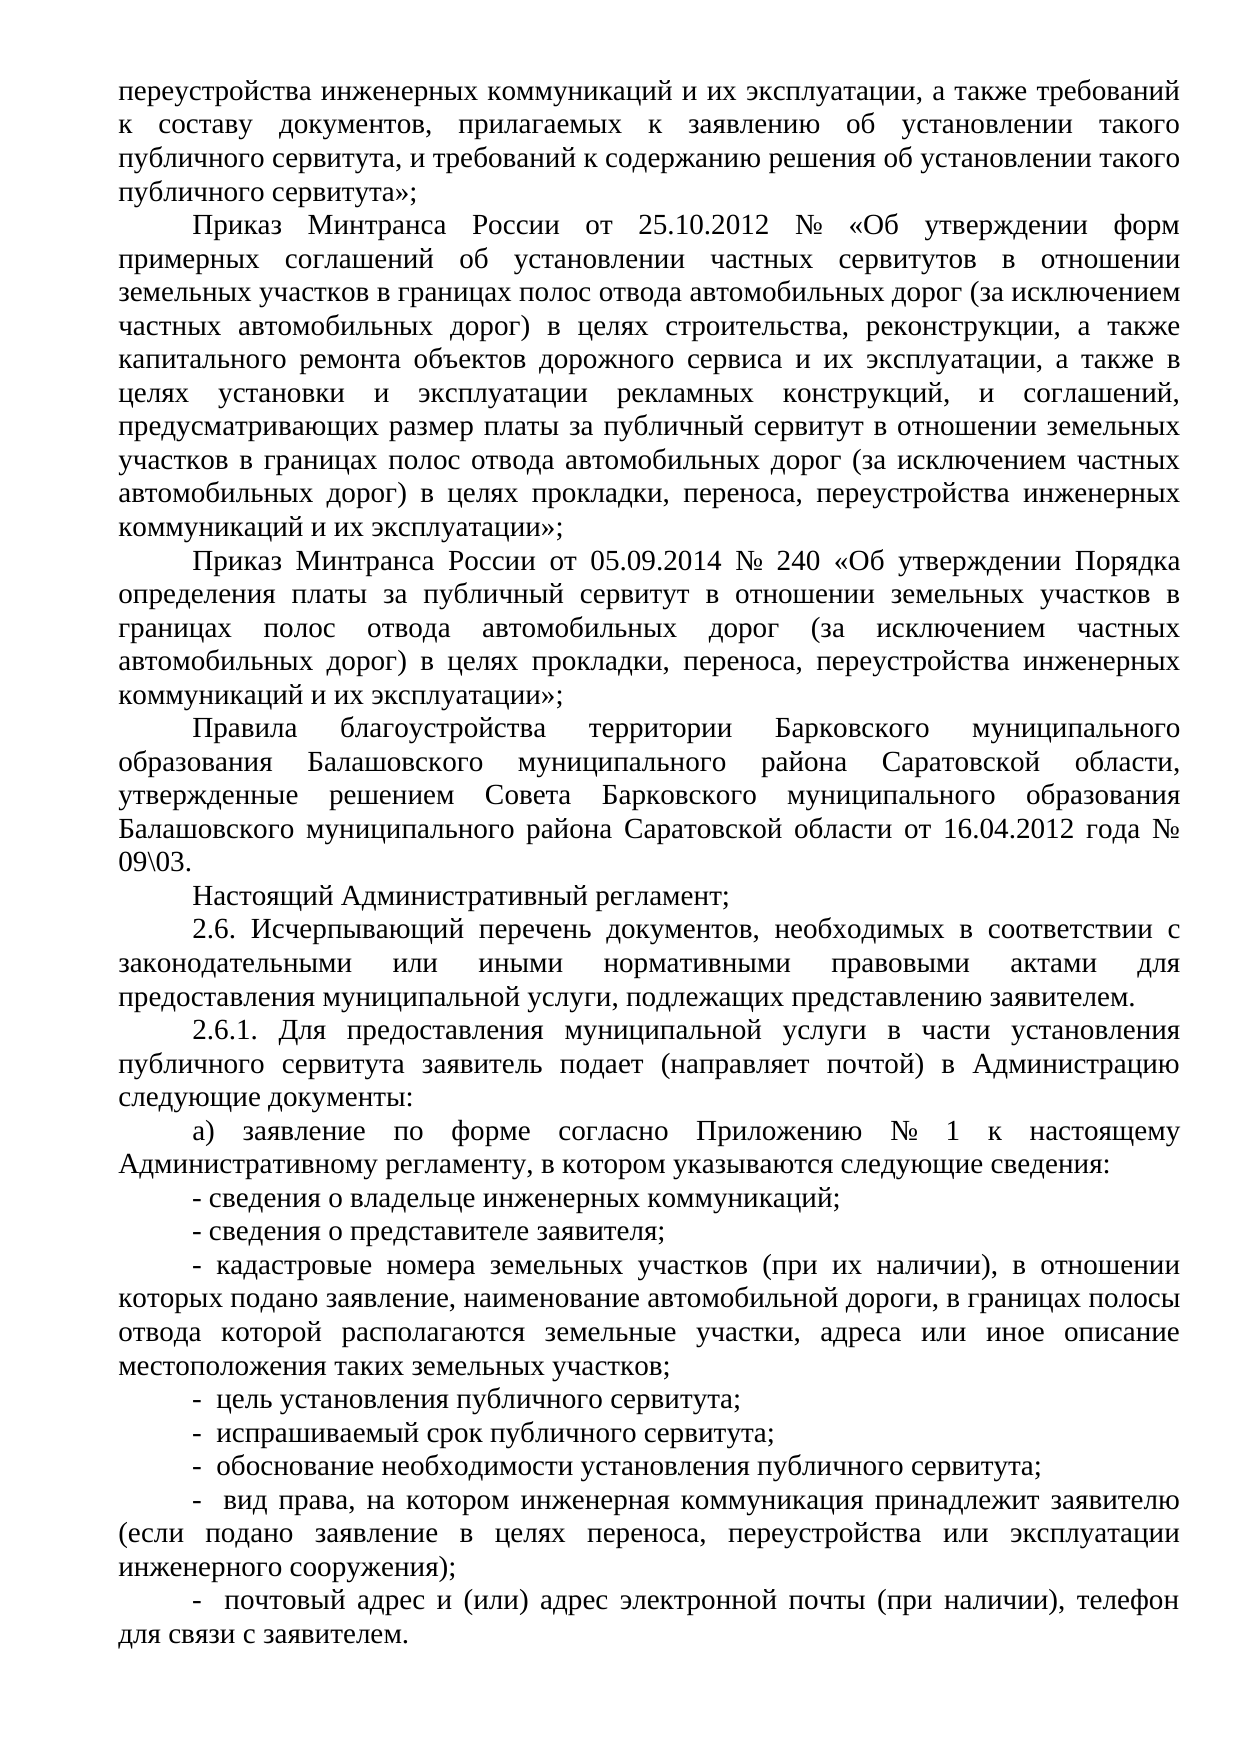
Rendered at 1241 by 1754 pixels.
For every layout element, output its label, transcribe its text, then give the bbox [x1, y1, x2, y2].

text - цель установления публичного сервитута; [118, 1381, 1181, 1415]
text 2.6.1. Для предоставления муниципальной услуги в части установления публичного сервитута заявитель подает (направляет почтой) в Администрацию следующие документы: [118, 1012, 1181, 1113]
text - кадастровые номера земельных участков (при их наличии), в отношении которых подано заявление, наименование автомобильной дороги, в границах полосы отвода которой располагаются земельные участки, адреса или иное описание местоположения таких земельных участков; [118, 1247, 1181, 1381]
text Настоящий Административный регламент; [118, 878, 1181, 912]
text Правила благоустройства территории Барковского муниципального образования Балашовского муниципального района Саратовской области, утвержденные решением Совета Барковского муниципального образования Балашовского муниципального района Саратовской области от 16.04.2012 года № 09\03. [118, 710, 1181, 878]
text - испрашиваемый срок публичного сервитута; [118, 1415, 1181, 1448]
text - сведения о представителе заявителя; [118, 1213, 1181, 1247]
text - обоснование необходимости установления публичного сервитута; [118, 1448, 1181, 1482]
text а) заявление по форме согласно Приложению № 1 к настоящему Административному регламенту, в котором указываются следующие сведения: [118, 1113, 1181, 1180]
text - почтовый адрес и (или) адрес электронной почты (при наличии), телефон для связи с заявителем. [118, 1582, 1181, 1649]
text - сведения о владельце инженерных коммуникаций; [118, 1180, 1181, 1213]
text Приказ Минтранса России от 05.09.2014 № 240 «Об утверждении Порядка определения платы за публичный сервитут в отношении земельных участков в границах полос отвода автомобильных дорог (за исключением частных автомобильных дорог) в целях прокладки, переноса, переустройства инженерных коммуникаций и их эксплуатации»; [118, 543, 1181, 710]
text - вид права, на котором инженерная коммуникация принадлежит заявителю (если подано заявление в целях переноса, переустройства или эксплуатации инженерного сооружения); [118, 1482, 1181, 1582]
text Приказ Минтранса России от 25.10.2012 № «Об утверждении форм примерных соглашений об установлении частных сервитутов в отношении земельных участков в границах полос отвода автомобильных дорог (за исключением частных автомобильных дорог) в целях строительства, реконструкции, а также капитального ремонта объектов дорожного сервиса и их эксплуатации, а также в целях установки и эксплуатации рекламных конструкций, и соглашений, предусматривающих размер платы за публичный сервитут в отношении земельных участков в границах полос отвода автомобильных дорог (за исключением частных автомобильных дорог) в целях прокладки, переноса, переустройства инженерных коммуникаций и их эксплуатации»; [118, 207, 1181, 543]
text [118, 73, 1181, 207]
text 2.6. Исчерпывающий перечень документов, необходимых в соответствии с законодательными или иными нормативными правовыми актами для предоставления муниципальной услуги, подлежащих представлению заявителем. [118, 912, 1181, 1012]
